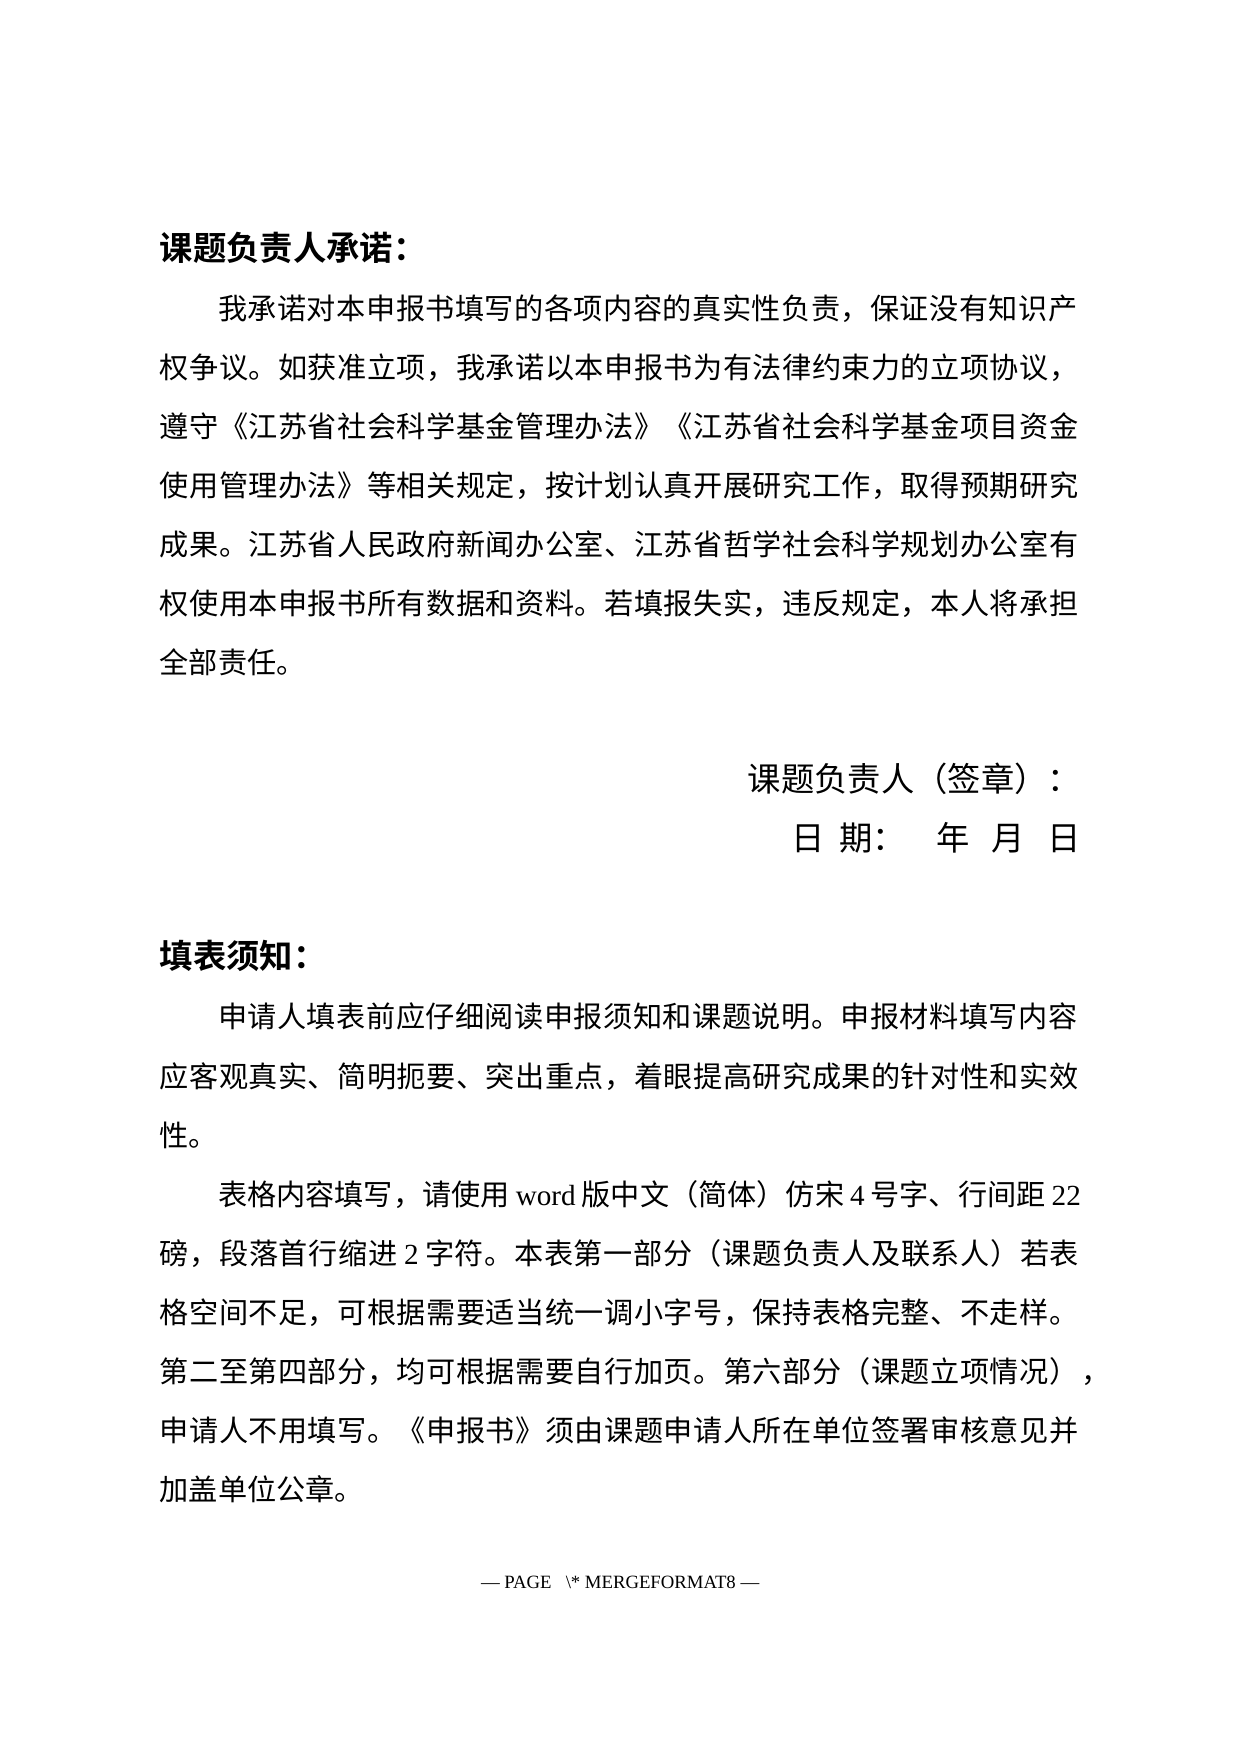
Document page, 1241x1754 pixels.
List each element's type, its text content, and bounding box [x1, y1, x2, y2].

text 课题负责人（签章）： [159, 744, 1081, 803]
text 日 期： 年 月 日 [159, 803, 1081, 863]
text 填表须知： [159, 922, 1081, 981]
text 课题负责人承诺： [159, 213, 1081, 272]
text 申请人填表前应仔细阅读申报须知和课题说明。申报材料填写内容应客观真实、简明扼要、突出重点，着眼提高研究成果的针对性和实效性。 [159, 981, 1081, 1158]
text 表格内容填写，请使用word版中文（简体）仿宋4号字、行间距22磅，段落首行缩进2字符。本表第一部分（课题负责人及联系人）若表格空间不足，可根据需要适当统一调小字号，保持表格完整、不走样。第二至第四部分，均可根据需要自行加页。第六部分（课题立项情况），申请人不用填写。《申报书》须由课题申请人所在单位签署审核意见并加盖单位公章。 [159, 1158, 1081, 1512]
text 我承诺对本申报书填写的各项内容的真实性负责，保证没有知识产权争议。如获准立项，我承诺以本申报书为有法律约束力的立项协议，遵守《江苏省社会科学基金管理办法》《江苏省社会科学基金项目资金使用管理办法》等相关规定，按计划认真开展研究工作，取得预期研究成果。江苏省人民政府新闻办公室、江苏省哲学社会科学规划办公室有权使用本申报书所有数据和资料。若填报失实，违反规定，本人将承担全部责任。 [159, 272, 1081, 685]
